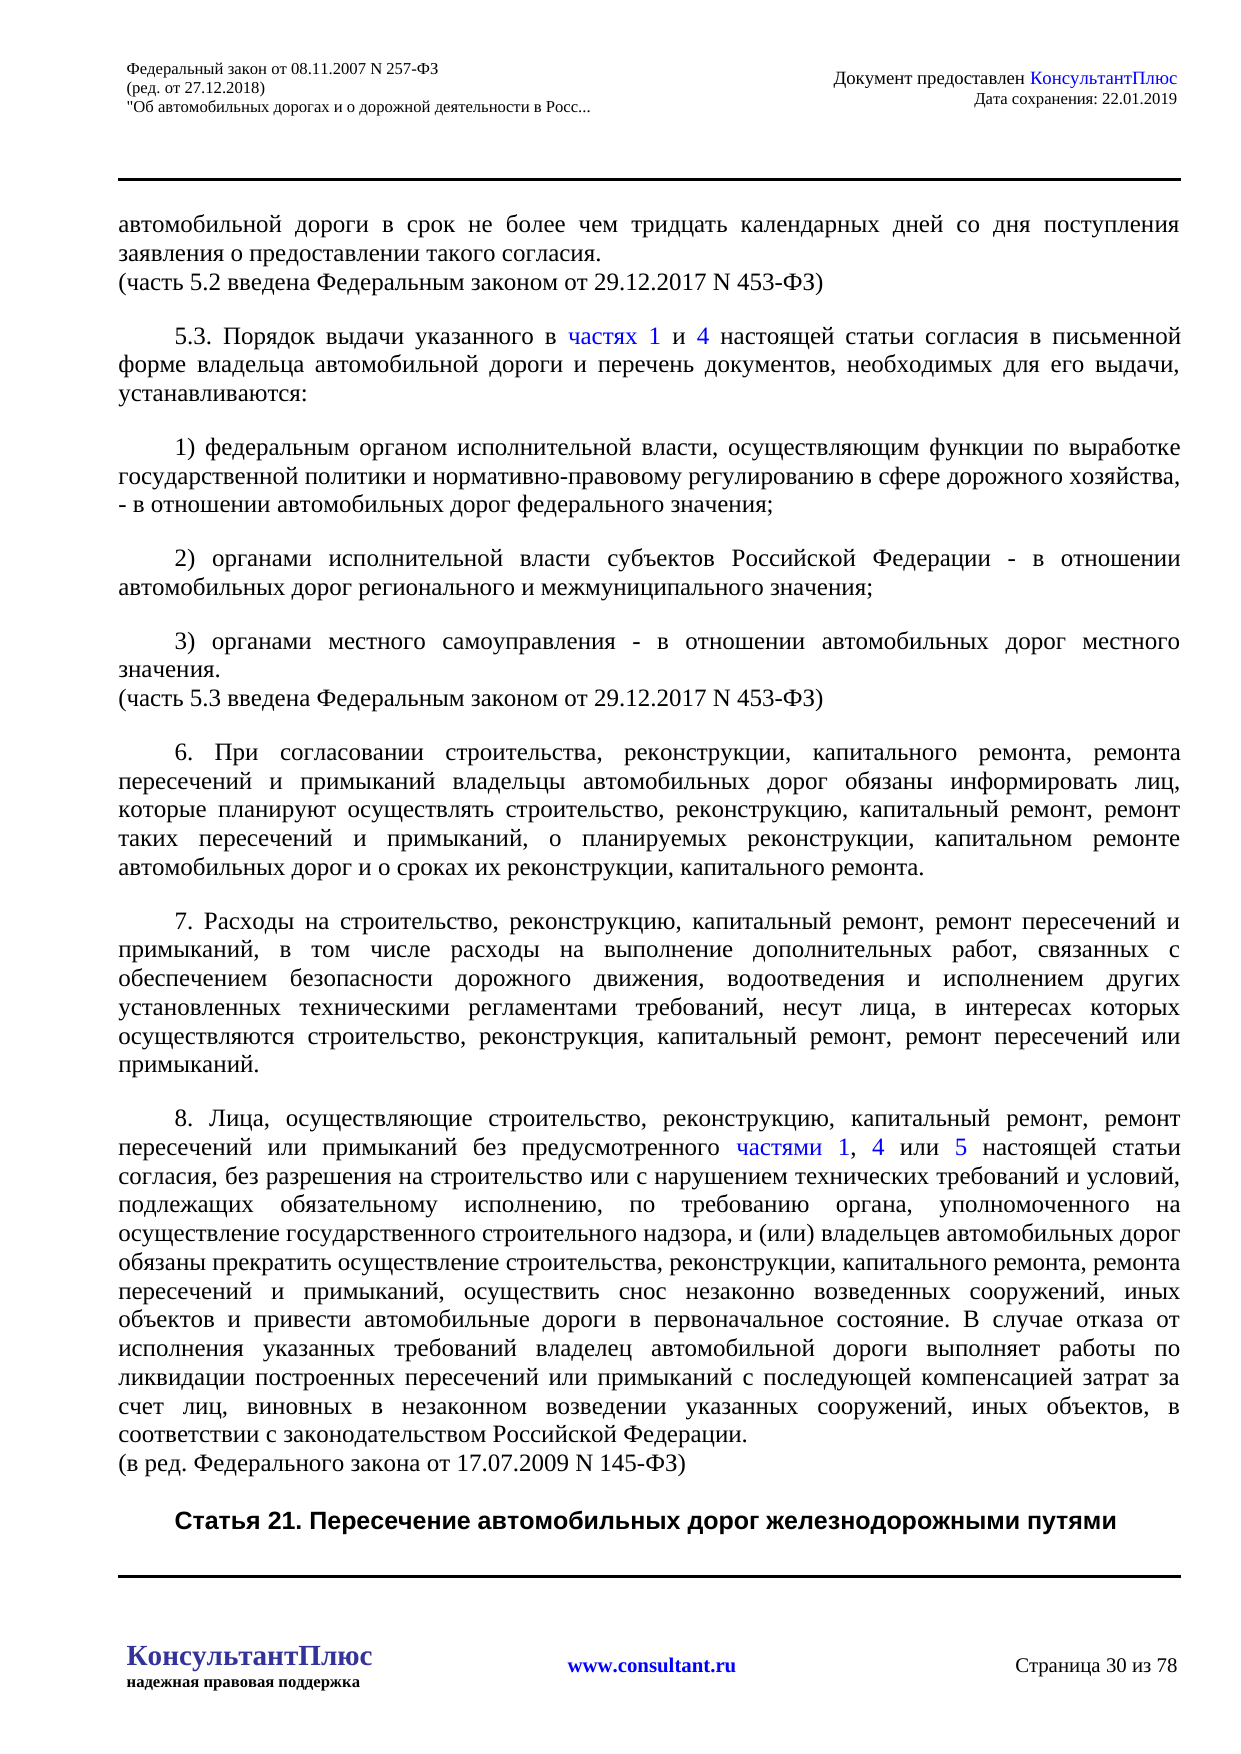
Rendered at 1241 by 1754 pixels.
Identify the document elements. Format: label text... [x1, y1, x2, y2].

text 1) федеральным органом исполнительной власти, осуществляющим функции по выработке государственной политики и нормативно-правовому регулированию в сфере дорожного хозяйства, - в отношении автомобильных дорог федерального значения; [118, 432, 1181, 518]
text (часть 5.3 введена Федеральным законом от 29.12.2017 N 453-ФЗ) [118, 683, 1181, 712]
text 6. При согласовании строительства, реконструкции, капитального ремонта, ремонта пересечений и примыканий владельцы автомобильных дорог обязаны информировать лиц, которые планируют осуществлять строительство, реконструкцию, капитальный ремонт, ремонт таких пересечений и примыканий, о планируемых реконструкции, капитальном ремонте автомобильных дорог и о сроках их реконструкции, капитального ремонта. [118, 737, 1181, 881]
text 7. Расходы на строительство, реконструкцию, капитальный ремонт, ремонт пересечений и примыканий, в том числе расходы на выполнение дополнительных работ, связанных с обеспечением безопасности дорожного движения, водоотведения и исполнением других установленных техническими регламентами требований, несут лица, в интересах которых осуществляются строительство, реконструкция, капитальный ремонт, ремонт пересечений или примыканий. [118, 906, 1181, 1078]
title Статья 21. Пересечение автомобильных дорог железнодорожными путями [118, 1506, 1181, 1534]
text 3) органами местного самоуправления - в отношении автомобильных дорог местного значения. [118, 626, 1181, 683]
text 5.3. Порядок выдачи указанного в частях 1 и 4 настоящей статьи согласия в письменной форме владельца автомобильной дороги и перечень документов, необходимых для его выдачи, устанавливаются: [118, 321, 1181, 407]
text 2) органами исполнительной власти субъектов Российской Федерации - в отношении автомобильных дорог регионального и межмуниципального значения; [118, 543, 1181, 601]
text 8. Лица, осуществляющие строительство, реконструкцию, капитальный ремонт, ремонт пересечений или примыканий без предусмотренного частями 1, 4 или 5 настоящей статьи согласия, без разрешения на строительство или с нарушением технических требований и условий, подлежащих обязательному исполнению, по требованию органа, уполномоченного на осуществление государственного строительного надзора, и (или) владельцев автомобильных дорог обязаны прекратить осуществление строительства, реконструкции, капитального ремонта, ремонта пересечений и примыканий, осуществить снос незаконно возведенных сооружений, иных объектов и привести автомобильные дороги в первоначальное состояние. В случае отказа от исполнения указанных требований владелец автомобильной дороги выполняет работы по ликвидации построенных пересечений или примыканий с последующей компенсацией затрат за счет лиц, виновных в незаконном возведении указанных сооружений, иных объектов, в соответствии с законодательством Российской Федерации. [118, 1103, 1181, 1448]
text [118, 209, 1181, 267]
text (в ред. Федерального закона от 17.07.2009 N 145-ФЗ) [118, 1448, 1181, 1477]
text (часть 5.2 введена Федеральным законом от 29.12.2017 N 453-ФЗ) [118, 267, 1181, 296]
